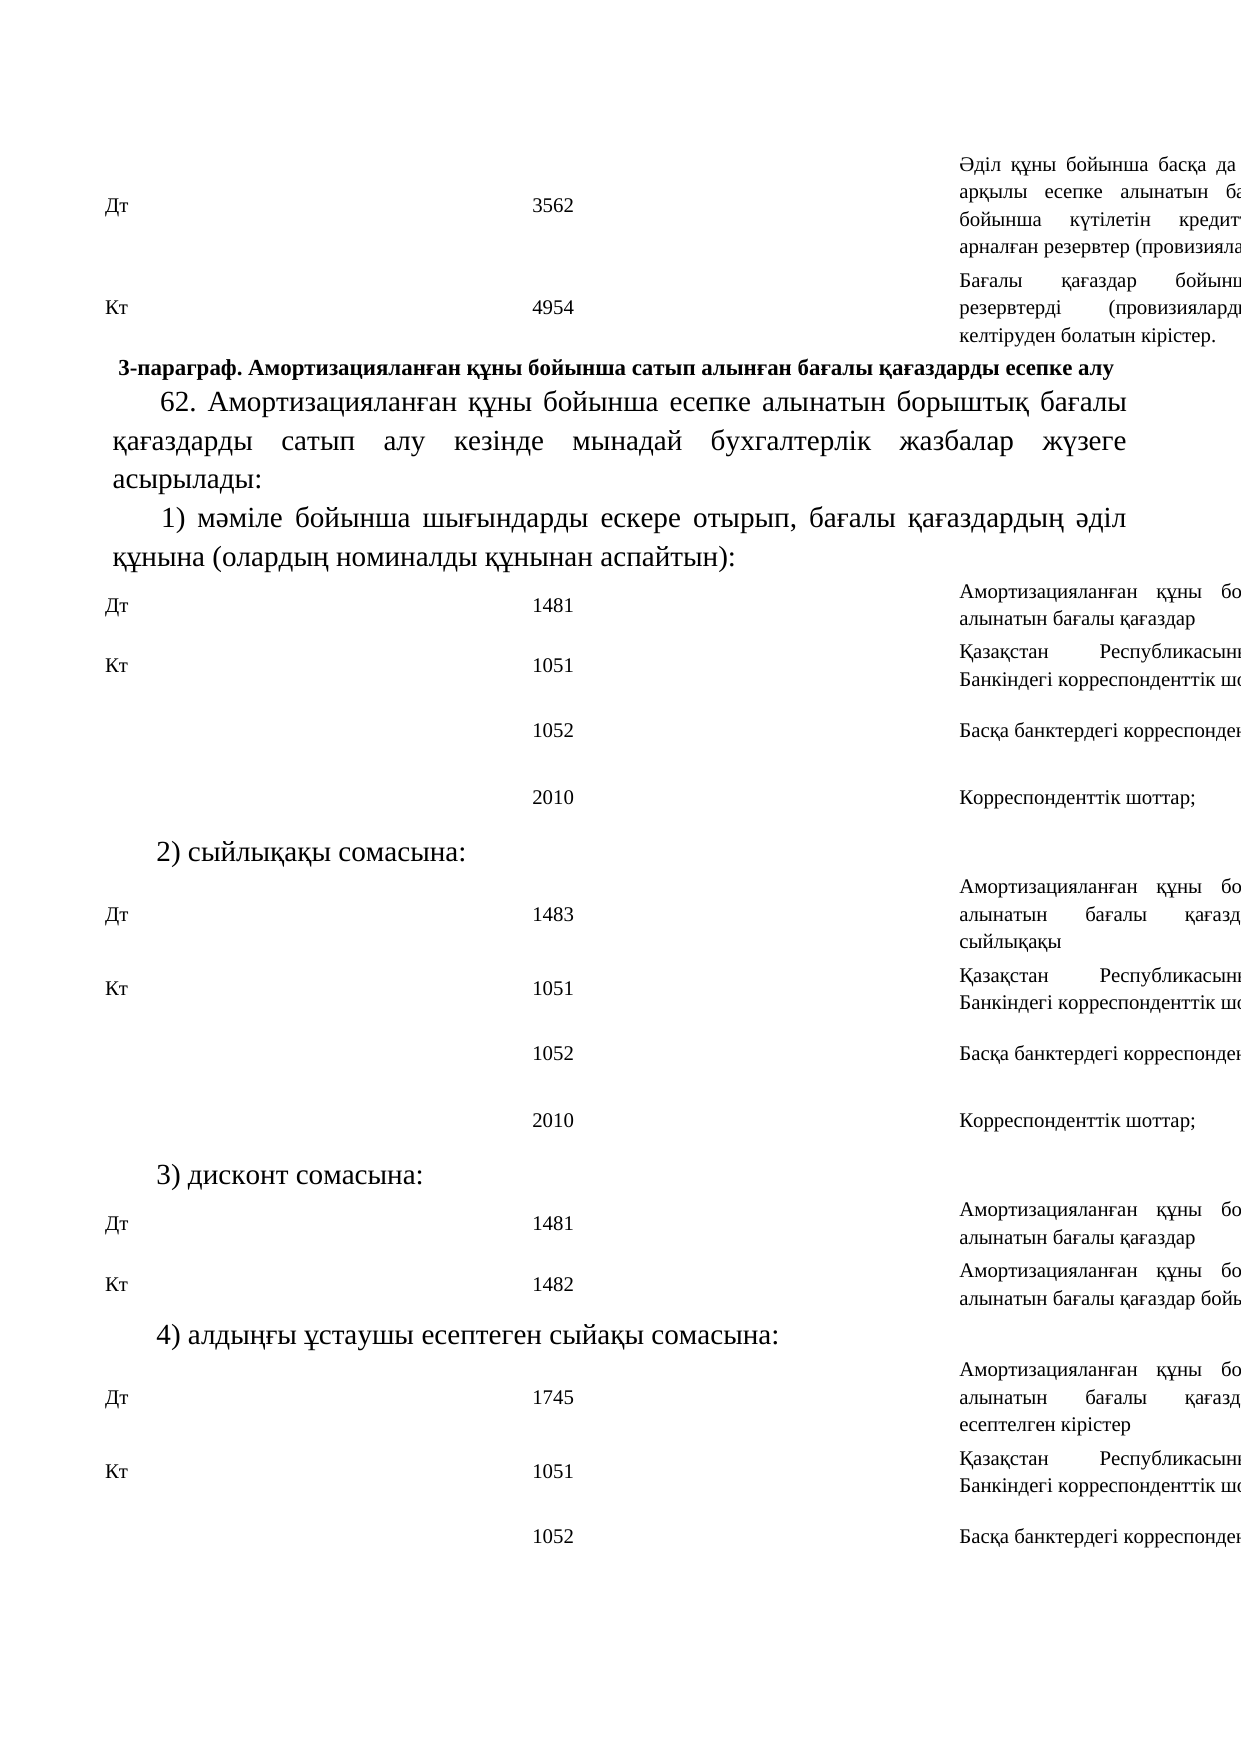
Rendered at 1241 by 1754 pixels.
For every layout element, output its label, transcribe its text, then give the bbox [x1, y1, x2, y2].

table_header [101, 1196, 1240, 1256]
text 1) мәміле бойынша шығындарды ескере отырып, бағалы қағаздардың әділ құнына (олардың номиналды құнынан аспайтын): [112, 500, 1128, 572]
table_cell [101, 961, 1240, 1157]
text 3) дисконт сомасына: [112, 1157, 1128, 1191]
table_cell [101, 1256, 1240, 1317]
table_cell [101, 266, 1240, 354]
text 4) алдыңғы ұстаушы есептеген сыйақы сомасына: [112, 1317, 1128, 1351]
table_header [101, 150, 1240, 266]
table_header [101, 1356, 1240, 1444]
text 2) сыйлықақы сомасына: [112, 834, 1128, 868]
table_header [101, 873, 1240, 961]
text 62. Амортизацияланған құны бойынша есепке алынатын борыштық бағалы қағаздарды сатып алу кезінде мынадай бухгалтерлік жазбалар жүзеге асырылады: [112, 384, 1128, 495]
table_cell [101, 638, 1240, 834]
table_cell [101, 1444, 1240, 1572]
text 3-параграф. Амортизацияланған құны бойынша сатып алынған бағалы қағаздарды есепке алу [112, 354, 1128, 381]
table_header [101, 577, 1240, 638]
